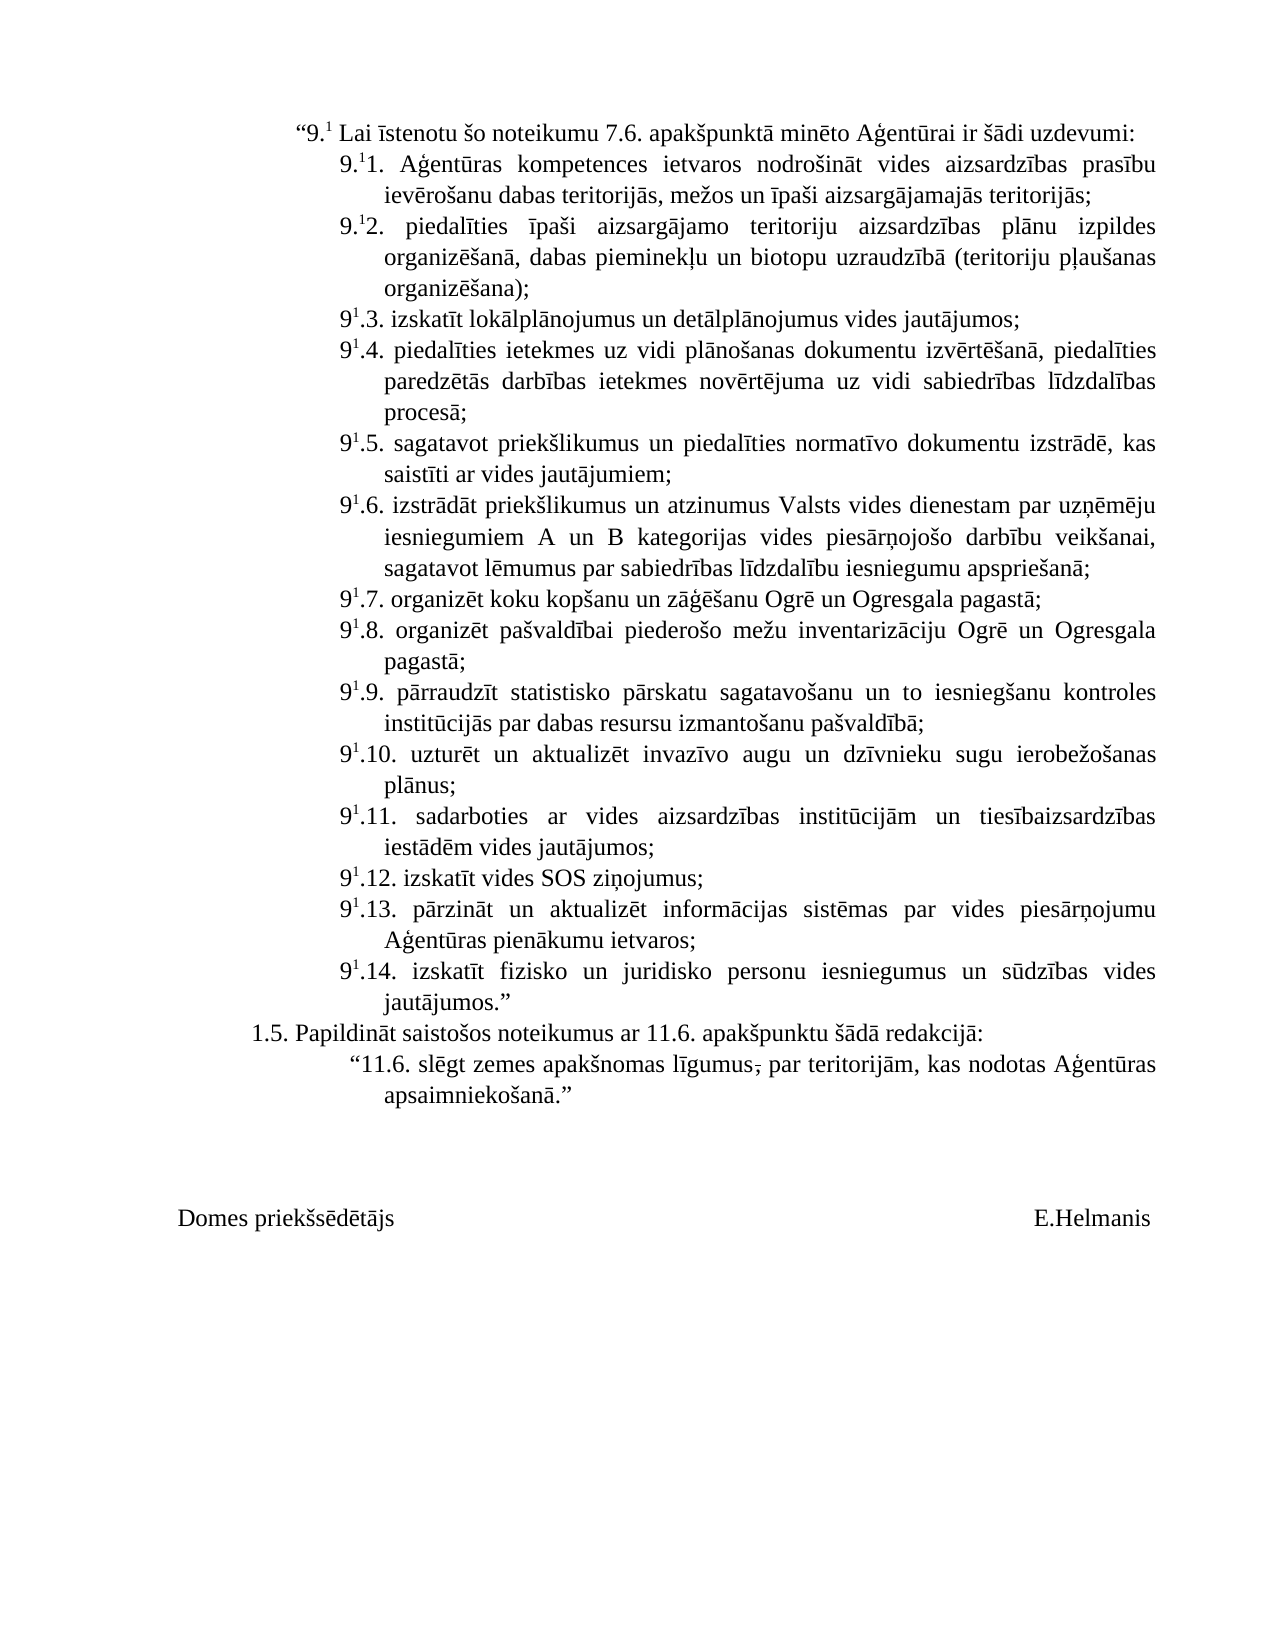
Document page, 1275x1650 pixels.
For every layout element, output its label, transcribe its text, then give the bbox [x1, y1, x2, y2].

text 91.6. izstrādāt priekšlikumus un atzinumus Valsts vides dienestam par uzņēmēju iesniegumiem A un B kategorijas vides piesārņojošo darbību veikšanai, sagatavot lēmumus par sabiedrības līdzdalību iesniegumu apspriešanā; [339, 491, 1157, 581]
text 9.12. piedalīties īpaši aizsargājamo teritoriju aizsardzības plānu izpildes organizēšanā, dabas pieminekļu un biotopu uzraudzībā (teritoriju pļaušanas organizēšana); [339, 211, 1157, 302]
text 91.9. pārraudzīt statistisko pārskatu sagatavošanu un to iesniegšanu kontroles institūcijās par dabas resursu izmantošanu pašvaldībā; [339, 677, 1157, 737]
text 1.5. Papildināt saistošos noteikumus ar 11.6. apakšpunktu šādā redakcijā: [251, 1018, 1157, 1047]
text 91.8. organizēt pašvaldībai piederošo mežu inventarizāciju Ogrē un Ogresgala pagastā; [339, 615, 1157, 674]
text 91.3. izskatīt lokālplānojumus un detālplānojumus vides jautājumos; [339, 304, 1157, 333]
text “9.1 Lai īstenotu šo noteikumu 7.6. apakšpunktā minēto Aģentūrai ir šādi uzdevumi: [295, 118, 1157, 147]
text 91.10. uzturēt un aktualizēt invazīvo augu un dzīvnieku sugu ierobežošanas plānus; [339, 739, 1157, 799]
text 9.11. Aģentūras kompetences ietvaros nodrošināt vides aizsardzības prasību ievērošanu dabas teritorijās, mežos un īpaši aizsargājamajās teritorijās; [339, 149, 1157, 209]
text 91.11. sadarboties ar vides aizsardzības institūcijām un tiesībaizsardzības iestādēm vides jautājumos; [339, 801, 1157, 861]
text 91.12. izskatīt vides SOS ziņojumus; [339, 863, 1157, 892]
text Domes priekšsēdētājs E.Helmanis [177, 1203, 1157, 1232]
text 91.14. izskatīt fizisko un juridisko personu iesniegumus un sūdzības vides jautājumos.” [339, 956, 1157, 1016]
text 91.7. organizēt koku kopšanu un zāģēšanu Ogrē un Ogresgala pagastā; [339, 584, 1157, 612]
text 91.5. sagatavot priekšlikumus un piedalīties normatīvo dokumentu izstrādē, kas saistīti ar vides jautājumiem; [339, 428, 1157, 488]
text 91.13. pārzināt un aktualizēt informācijas sistēmas par vides piesārņojumu Aģentūras pienākumu ietvaros; [339, 894, 1157, 954]
text 91.4. piedalīties ietekmes uz vidi plānošanas dokumentu izvērtēšanā, piedalīties paredzētās darbības ietekmes novērtējuma uz vidi sabiedrības līdzdalības procesā; [339, 335, 1157, 426]
text “11.6. slēgt zemes apakšnomas līgumus, par teritorijām, kas nodotas Aģentūras apsaimniekošanā.” [251, 1049, 1157, 1109]
